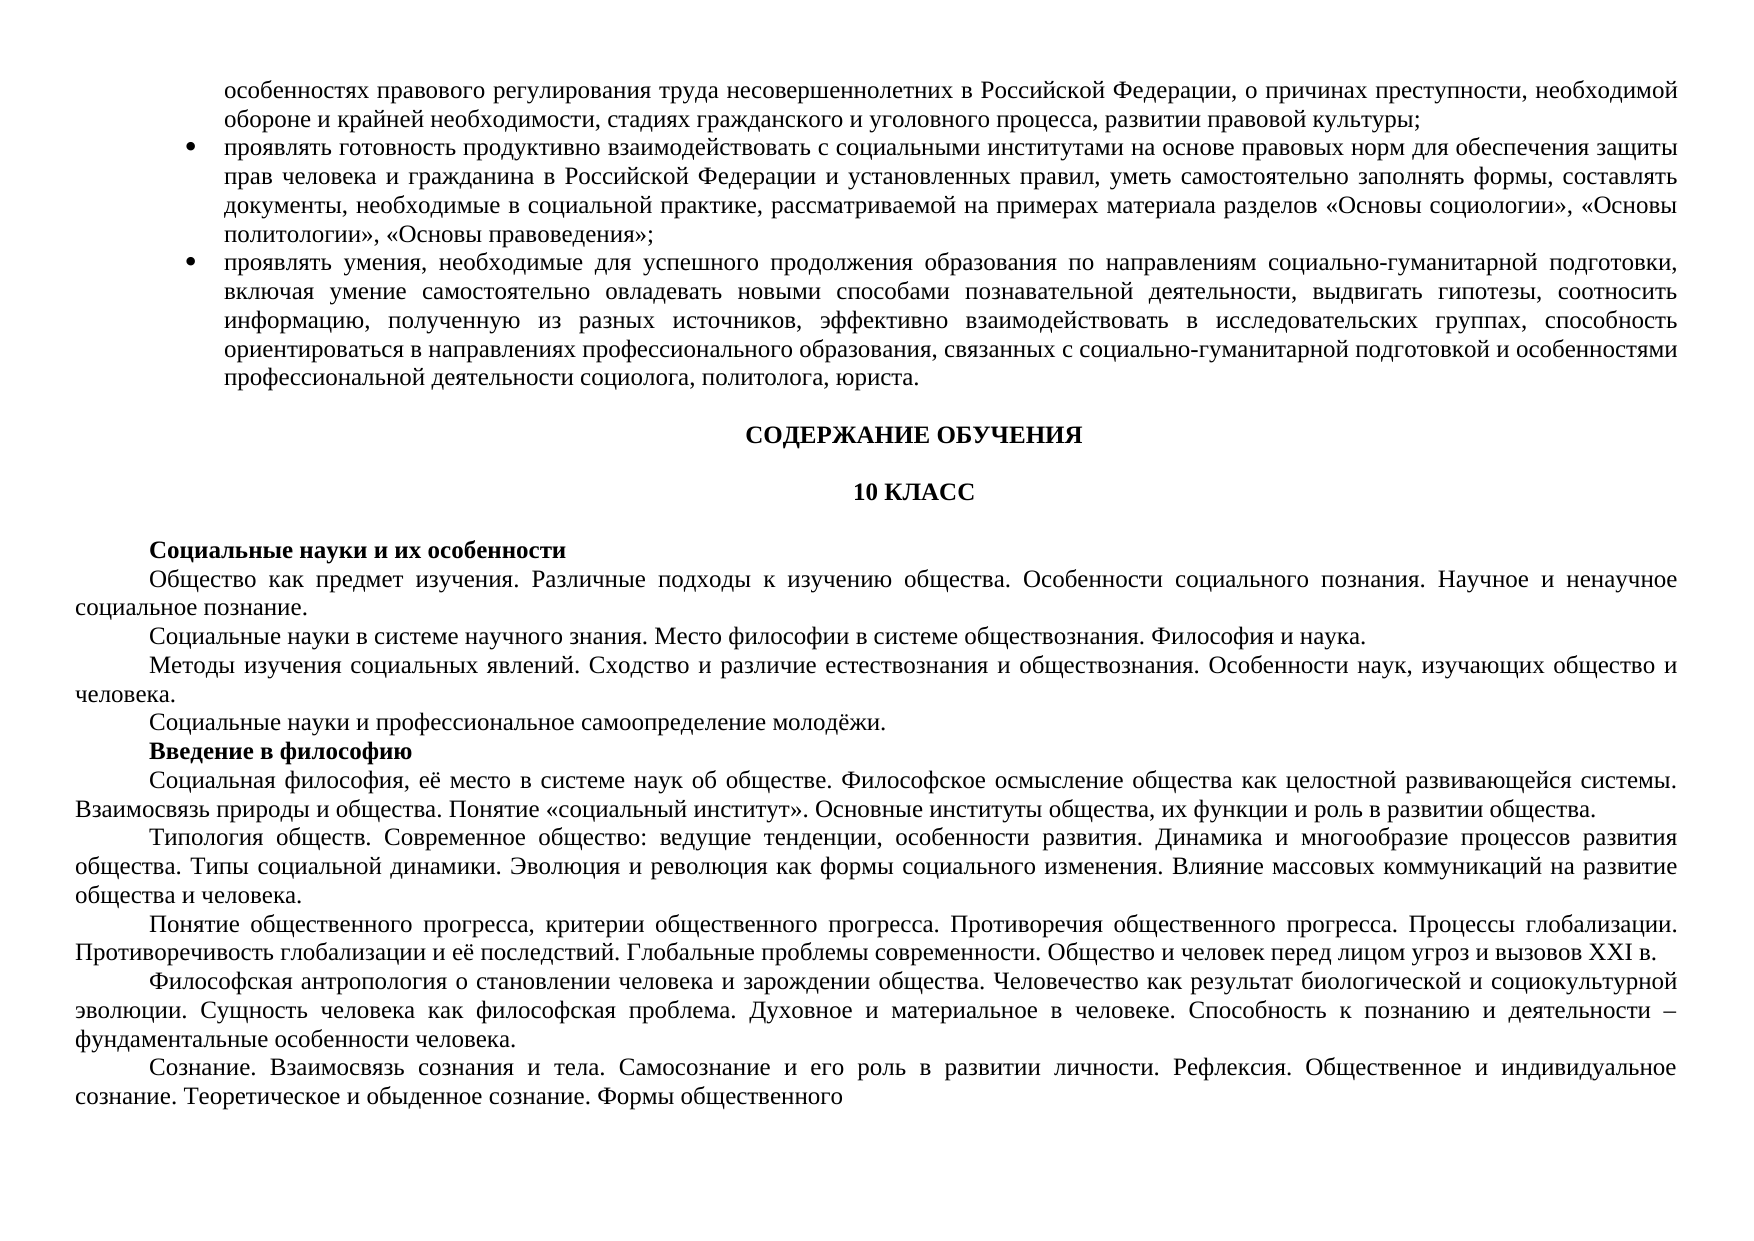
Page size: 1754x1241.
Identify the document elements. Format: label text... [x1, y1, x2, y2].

text Понятие общественного прогресса, критерии общественного прогресса. Противоречия общественного прогресса. Процессы глобализации. Противоречивость глобализации и её последствий. Глобальные проблемы современности. Общество и человек перед лицом угроз и вызовов XXI в. [75, 909, 1679, 966]
list проявлять готовность продуктивно взаимодействовать с социальными институтами на основе правовых норм для обеспечения защиты прав человека и гражданина в Российской Федерации и установленных правил, уметь самостоятельно заполнять формы, составлять документы, необходимые в социальной практике, рассматриваемой на примерах материала разделов «Основы социологии», «Основы политологии», «Основы правоведения»; [186, 132, 1679, 247]
list проявлять умения, необходимые для успешного продолжения образования по направлениям социально-гуманитарной подготовки, включая умение самостоятельно овладевать новыми способами познавательной деятельности, выдвигать гипотезы, соотносить информацию, полученную из разных источников, эффективно взаимодействовать в исследовательских группах, способность ориентироваться в направлениях профессионального образования, связанных с социально-гуманитарной подготовкой и особенностями профессиональной деятельности социолога, политолога, юриста. [186, 247, 1679, 391]
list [186, 75, 1679, 132]
text Общество как предмет изучения. Различные подходы к изучению общества. Особенности социального познания. Научное и ненаучное социальное познание. [75, 564, 1679, 621]
text Социальные науки в системе научного знания. Место философии в системе обществознания. Философия и наука. [75, 621, 1679, 650]
text Философская антропология о становлении человека и зарождении общества. Человечество как результат биологической и социокультурной эволюции. Сущность человека как философская проблема. Духовное и материальное в человеке. Способность к познанию и деятельности – фундаментальные особенности человека. [75, 966, 1679, 1052]
text 10 КЛАСС [75, 477, 1679, 506]
text Социальные науки и их особенности [75, 535, 1679, 564]
text Введение в философию [75, 736, 1679, 765]
text Сознание. Взаимосвязь сознания и тела. Самосознание и его роль в развитии личности. Рефлексия. Общественное и индивидуальное сознание. Теоретическое и обыденное сознание. Формы общественного [75, 1052, 1679, 1110]
text Социальные науки и профессиональное самоопределение молодёжи. [75, 707, 1679, 736]
text СОДЕРЖАНИЕ ОБУЧЕНИЯ [75, 420, 1679, 449]
text Методы изучения социальных явлений. Сходство и различие естествознания и обществознания. Особенности наук, изучающих общество и человека. [75, 650, 1679, 707]
text Типология обществ. Современное общество: ведущие тенденции, особенности развития. Динамика и многообразие процессов развития общества. Типы социальной динамики. Эволюция и революция как формы социального изменения. Влияние массовых коммуникаций на развитие общества и человека. [75, 822, 1679, 909]
text Социальная философия, её место в системе наук об обществе. Философское осмысление общества как целостной развивающейся системы. Взаимосвязь природы и общества. Понятие «социальный институт». Основные институты общества, их функции и роль в развитии общества. [75, 765, 1679, 822]
